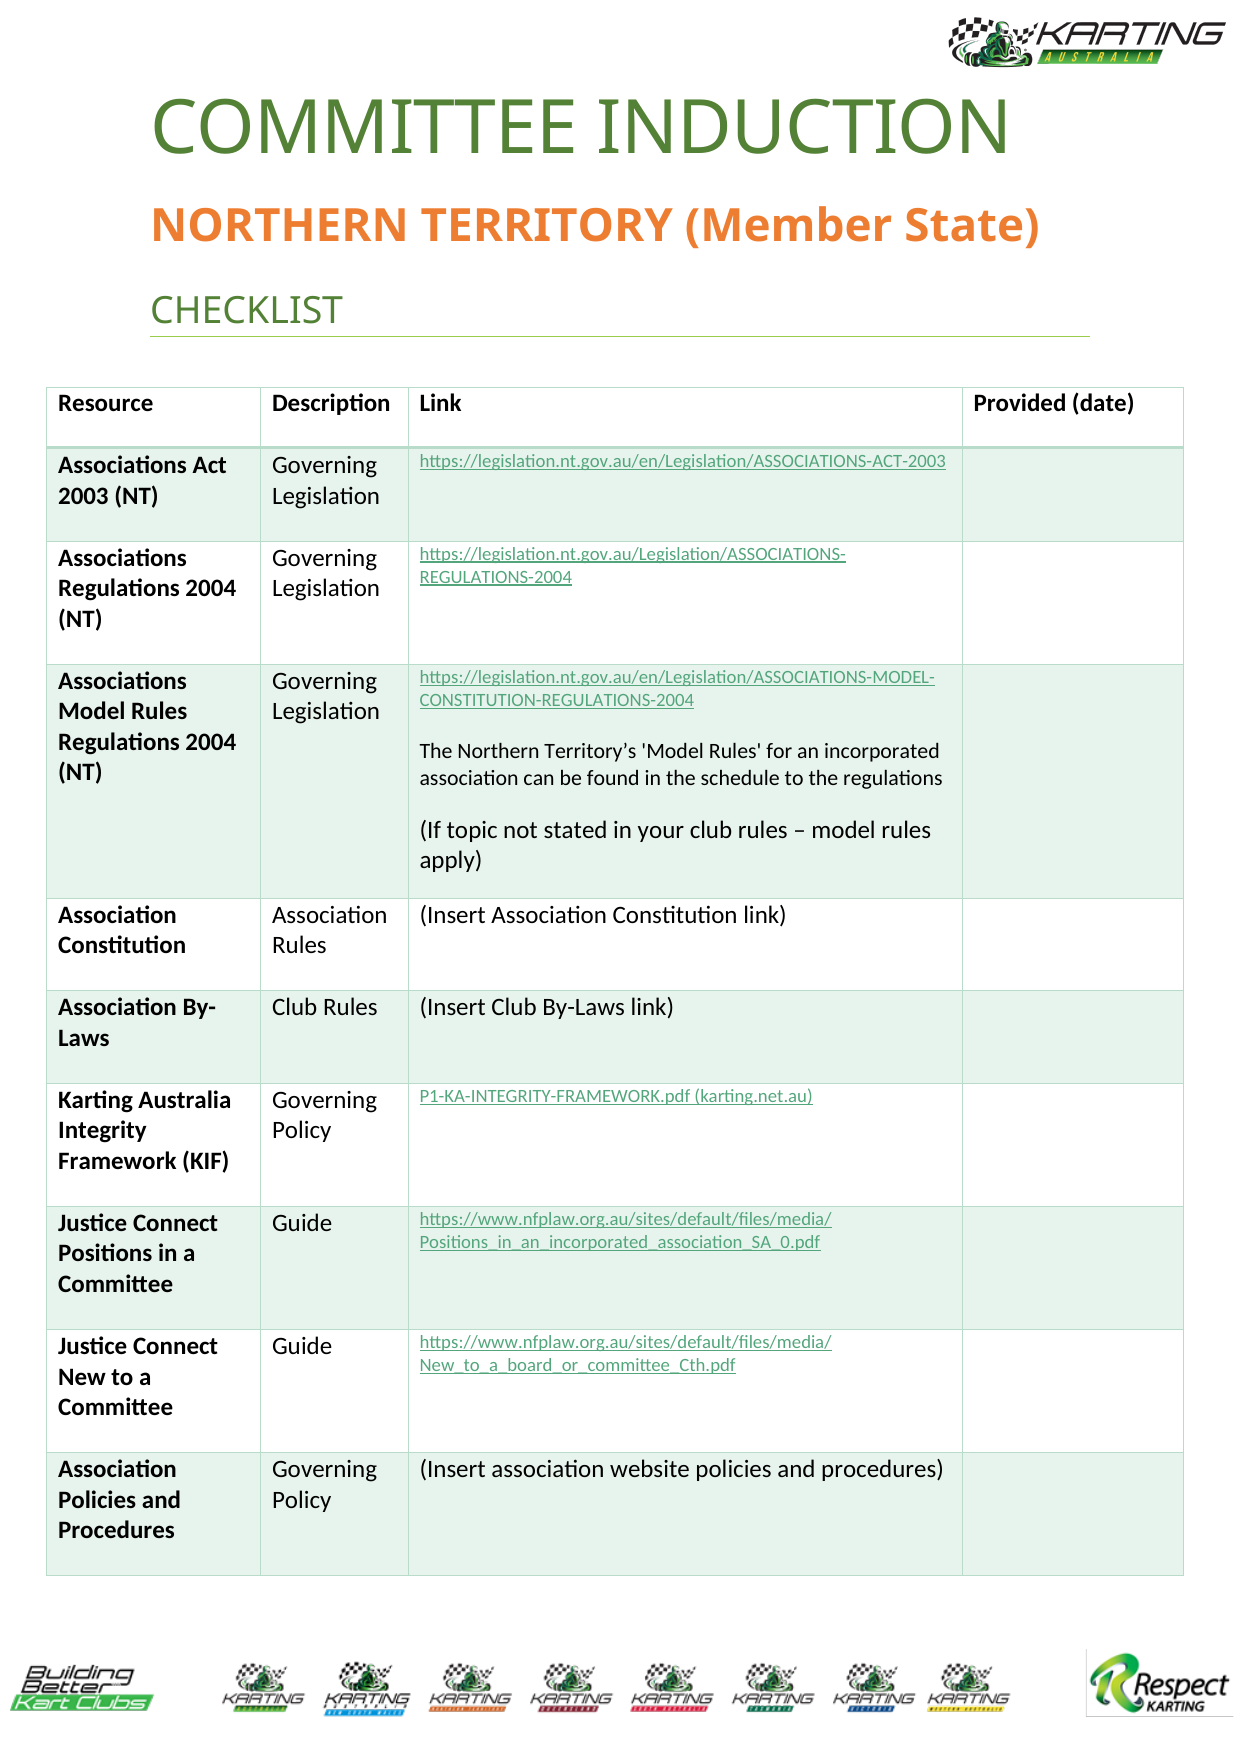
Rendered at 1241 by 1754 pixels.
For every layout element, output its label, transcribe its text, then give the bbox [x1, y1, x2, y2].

table_cell Association Constitution [47, 899, 260, 990]
table_header Provided (date) [963, 388, 1183, 446]
table_cell (Insert Association Constitution link) [409, 899, 962, 990]
table_cell Associations Model Rules Regulations 2004 (NT) [47, 665, 260, 898]
table_cell [963, 1453, 1183, 1575]
table_cell Governing Policy [261, 1084, 408, 1206]
table_cell Association Rules [261, 899, 408, 990]
text CHECKLIST [150, 283, 1090, 336]
table_cell https://legislation.nt.gov.au/Legislation/ASSOCIATIONS-REGULATIONS-2004 [409, 542, 962, 664]
table_cell Karting Australia Integrity Framework (KIF) [47, 1084, 260, 1206]
table_cell https://legislation.nt.gov.au/en/Legislation/ASSOCIATIONS-ACT-2003 [409, 449, 962, 541]
table_cell Governing Policy [261, 1453, 408, 1575]
table_cell Club Rules [261, 991, 408, 1083]
table_cell [963, 1330, 1183, 1452]
table_header Link [409, 388, 962, 446]
table_cell https://www.nfplaw.org.au/sites/default/files/media/New_to_a_board_or_committee_Cth.pdf [409, 1330, 962, 1452]
table_cell [963, 449, 1183, 541]
table_cell Governing Legislation [261, 542, 408, 664]
picture [948, 16, 1227, 68]
table_cell [963, 1084, 1183, 1206]
table_header Resource [47, 388, 260, 446]
table_cell Guide [261, 1207, 408, 1329]
picture [10, 1649, 1234, 1723]
table_cell [963, 899, 1183, 990]
table_cell Justice Connect Positions in a Committee [47, 1207, 260, 1329]
table_cell Justice Connect New to a Committee [47, 1330, 260, 1452]
table_cell (Insert association website policies and procedures) [409, 1453, 962, 1575]
table_cell Governing Legislation [261, 665, 408, 898]
table_header Description [261, 388, 408, 446]
table_cell [963, 1207, 1183, 1329]
table_cell https://legislation.nt.gov.au/en/Legislation/ASSOCIATIONS-MODEL-CONSTITUTION-REGULATIONS-2004 The Northern Territory’s 'Model Rules' for an incorporated association can be found in the schedule to the regulations (If topic not stated in your club rules – model rules apply) [409, 665, 962, 898]
table_cell [963, 991, 1183, 1083]
table_cell https://www.nfplaw.org.au/sites/default/files/media/Positions_in_an_incorporated_association_SA_0.pdf [409, 1207, 962, 1329]
table_cell Guide [261, 1330, 408, 1452]
table_cell Associations Act 2003 (NT) [47, 449, 260, 541]
table_cell P1-KA-INTEGRITY-FRAMEWORK.pdf (karting.net.au) [409, 1084, 962, 1206]
table_cell [963, 665, 1183, 898]
table_cell Associations Regulations 2004 (NT) [47, 542, 260, 664]
table_cell (Insert Club By-Laws link) [409, 991, 962, 1083]
table_cell Governing Legislation [261, 449, 408, 541]
table_cell Association Policies and Procedures [47, 1453, 260, 1575]
table_cell Association By-Laws [47, 991, 260, 1083]
table_cell [963, 542, 1183, 664]
